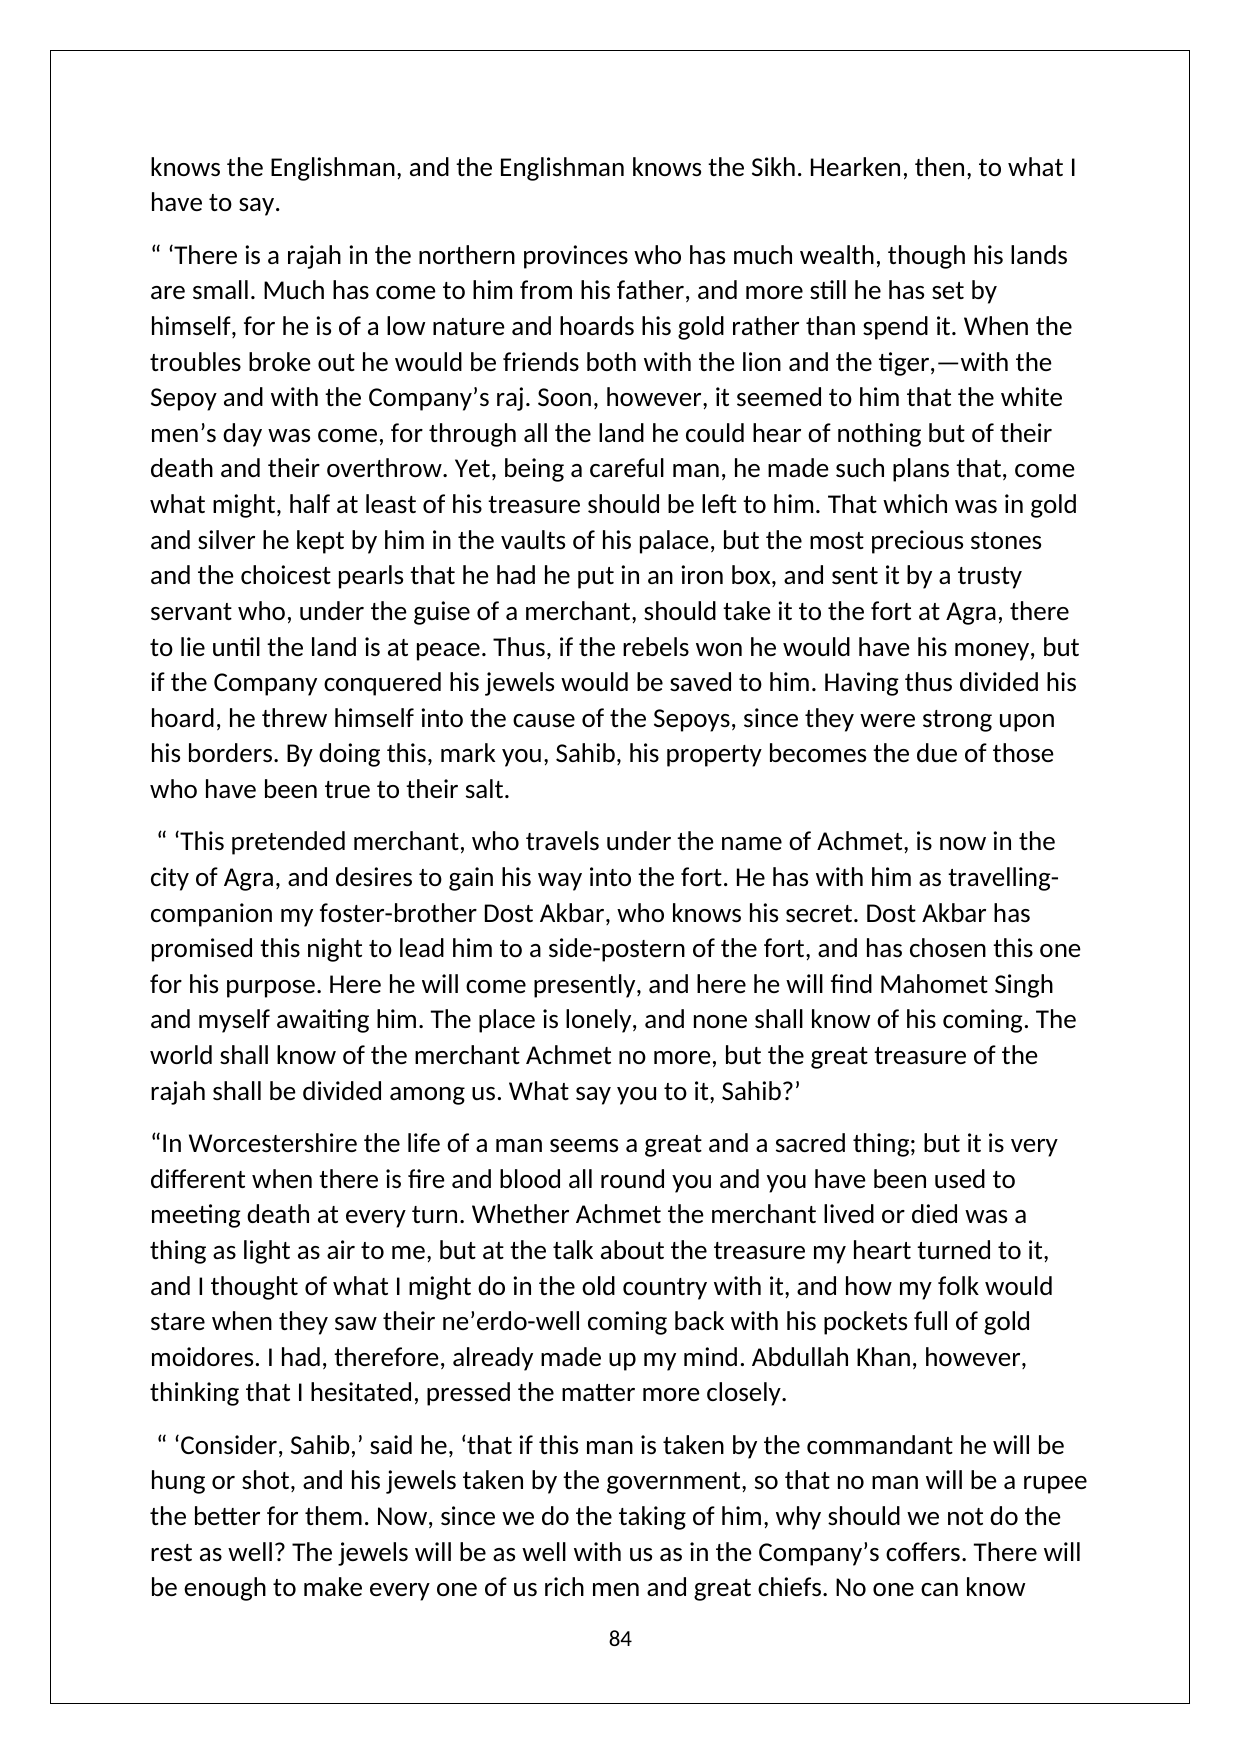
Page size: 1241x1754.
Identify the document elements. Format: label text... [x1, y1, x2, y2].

text “ ‘This pretended merchant, who travels under the name of Achmet, is now in the city of Agra, and desires to gain his way into the fort. He has with him as travelling-companion my foster-brother Dost Akbar, who knows his secret. Dost Akbar has promised this night to lead him to a side-postern of the fort, and has chosen this one for his purpose. Here he will come presently, and here he will find Mahomet Singh and myself awaiting him. The place is lonely, and none shall know of his coming. The world shall know of the merchant Achmet no more, but the great treasure of the rajah shall be divided among us. What say you to it, Sahib?’ [150, 824, 1090, 1107]
text “In Worcestershire the life of a man seems a great and a sacred thing; but it is very different when there is fire and blood all round you and you have been used to meeting death at every turn. Whether Achmet the merchant lived or died was a thing as light as air to me, but at the talk about the treasure my heart turned to it, and I thought of what I might do in the old country with it, and how my folk would stare when they saw their ne’erdo-well coming back with his pockets full of gold moidores. I had, therefore, already made up my mind. Abdullah Khan, however, thinking that I hesitated, pressed the matter more closely. [150, 1126, 1090, 1409]
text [150, 150, 1090, 219]
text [150, 1428, 1090, 1603]
text “ ‘There is a rajah in the northern provinces who has much wealth, though his lands are small. Much has come to him from his father, and more still he has set by himself, for he is of a low nature and hoards his gold rather than spend it. When the troubles broke out he would be friends both with the lion and the tiger,—with the Sepoy and with the Company’s raj. Soon, however, it seemed to him that the white men’s day was come, for through all the land he could hear of nothing but of their death and their overthrow. Yet, being a careful man, he made such plans that, come what might, half at least of his treasure should be left to him. That which was in gold and silver he kept by him in the vaults of his palace, but the most precious stones and the choicest pearls that he had he put in an iron box, and sent it by a trusty servant who, under the guise of a merchant, should take it to the fort at Agra, there to lie until the land is at peace. Thus, if the rebels won he would have his money, but if the Company conquered his jewels would be saved to him. Having thus divided his hoard, he threw himself into the cause of the Sepoys, since they were strong upon his borders. By doing this, mark you, Sahib, his property becomes the due of those who have been true to their salt. [150, 238, 1090, 805]
